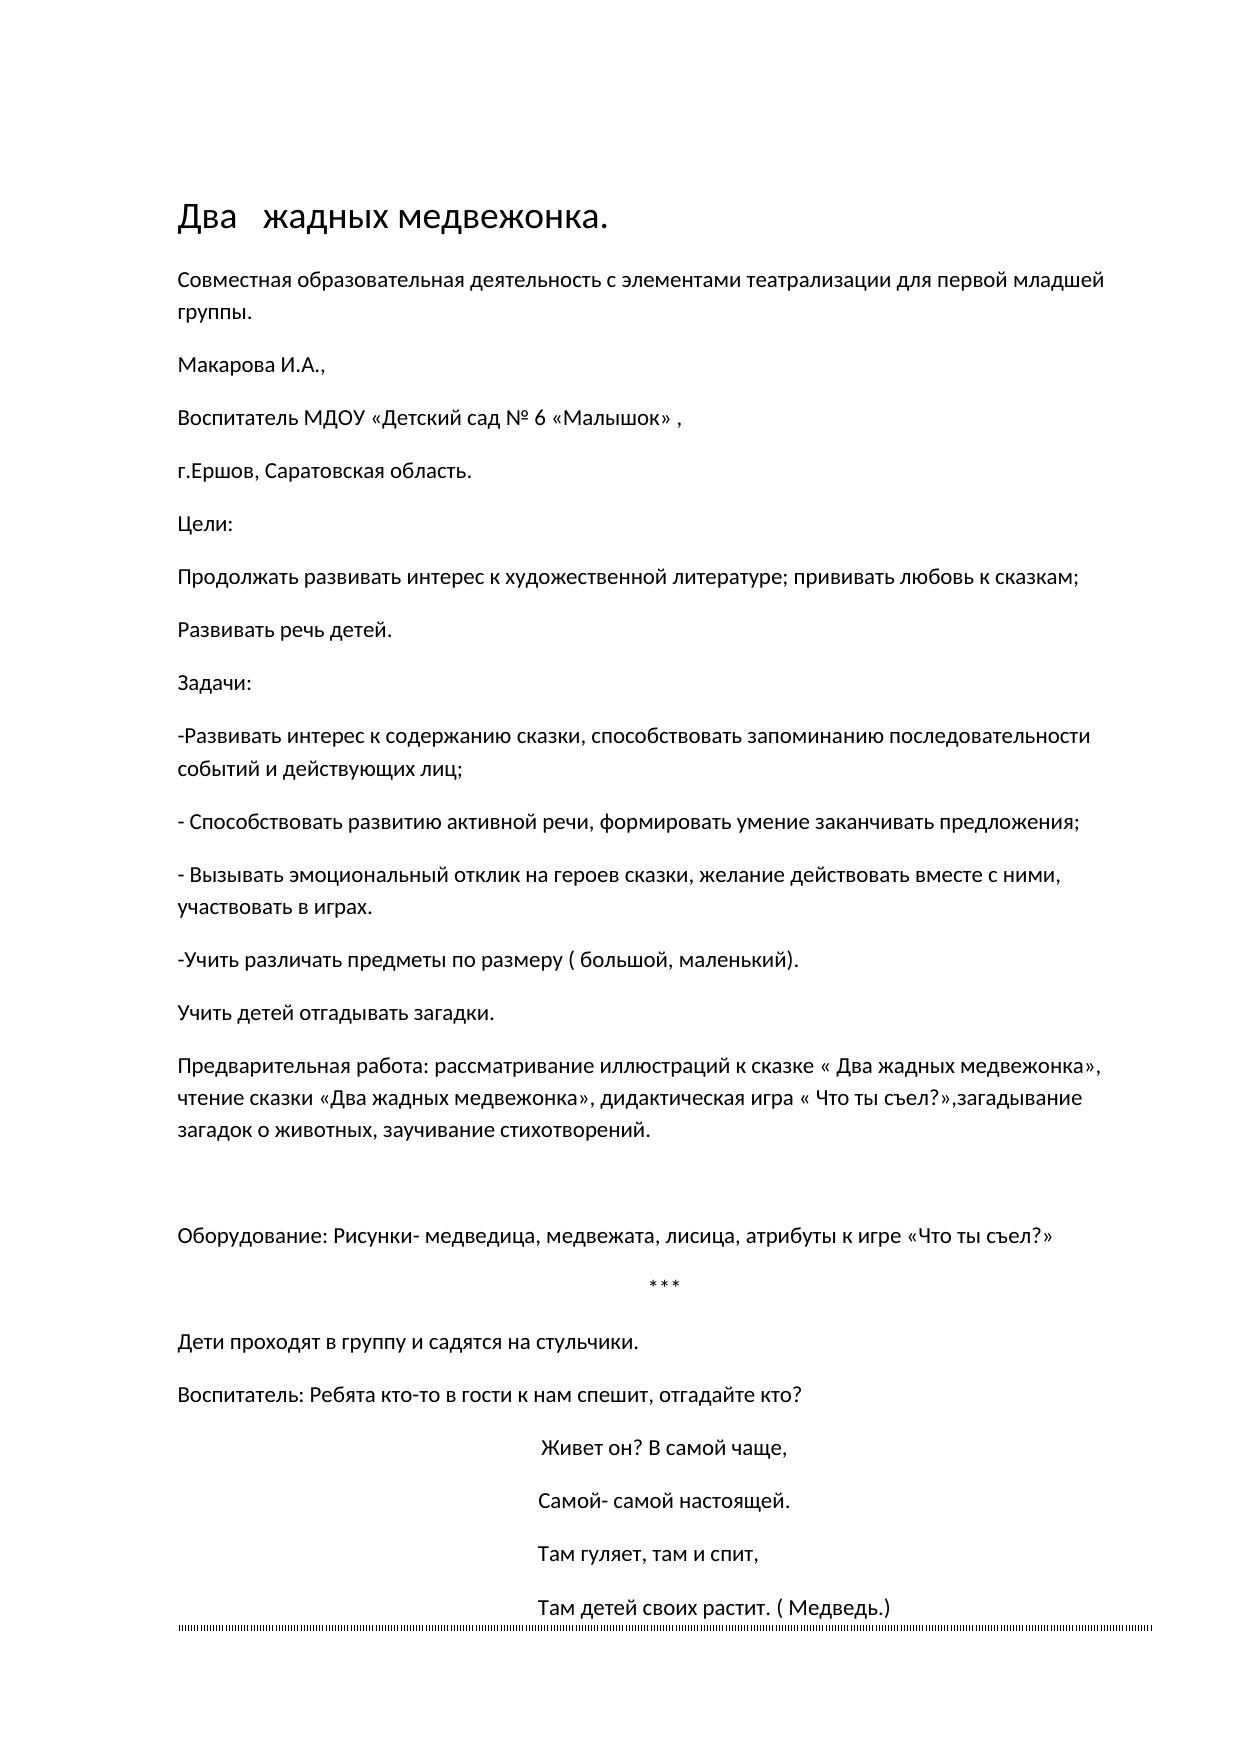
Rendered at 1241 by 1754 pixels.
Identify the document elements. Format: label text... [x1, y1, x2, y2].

text *** [177, 1274, 1152, 1302]
text Цели: [177, 509, 1152, 537]
text -Развивать интерес к содержанию сказки, способствовать запоминанию последовательности событий и действующих лиц; [177, 722, 1152, 782]
text Самой- самой настоящей. [177, 1487, 1152, 1514]
text Воспитатель МДОУ «Детский сад № 6 «Малышок» , [177, 403, 1152, 431]
text -Учить различать предметы по размеру ( большой, маленький). [177, 945, 1152, 973]
text Задачи: [177, 668, 1152, 697]
text Продолжать развивать интерес к художественной литературе; прививать любовь к сказкам; [177, 562, 1152, 591]
text Живет он? В самой чаще, [177, 1433, 1152, 1462]
text Оборудование: Рисунки- медведица, медвежата, лисица, атрибуты к игре «Что ты съел?» [177, 1221, 1152, 1249]
text Учить детей отгадывать загадки. [177, 998, 1152, 1026]
text Дети проходят в группу и садятся на стульчики. [177, 1327, 1152, 1356]
text Развивать речь детей. [177, 616, 1152, 643]
text г.Ершов, Саратовская область. [177, 456, 1152, 484]
text Там гуляет, там и спит, [177, 1539, 1152, 1568]
text - Способствовать развитию активной речи, формировать умение заканчивать предложения; [177, 807, 1152, 835]
text Там детей своих растит. ( Медведь.) [177, 1593, 1152, 1631]
text Предварительная работа: рассматривание иллюстраций к сказке « Два жадных медвежонка», чтение сказки «Два жадных медвежонка», дидактическая игра « Что ты съел?»,загадывание загадок о животных, заучивание стихотворений. [177, 1051, 1152, 1143]
text Два жадных медвежонка. [177, 192, 1152, 237]
text Макарова И.А., [177, 350, 1152, 378]
text - Вызывать эмоциональный отклик на героев сказки, желание действовать вместе с ними, участвовать в играх. [177, 860, 1152, 920]
text Совместная образовательная деятельность с элементами театрализации для первой младшей группы. [177, 265, 1152, 325]
text Воспитатель: Ребята кто-то в гости к нам спешит, отгадайте кто? [177, 1381, 1152, 1408]
